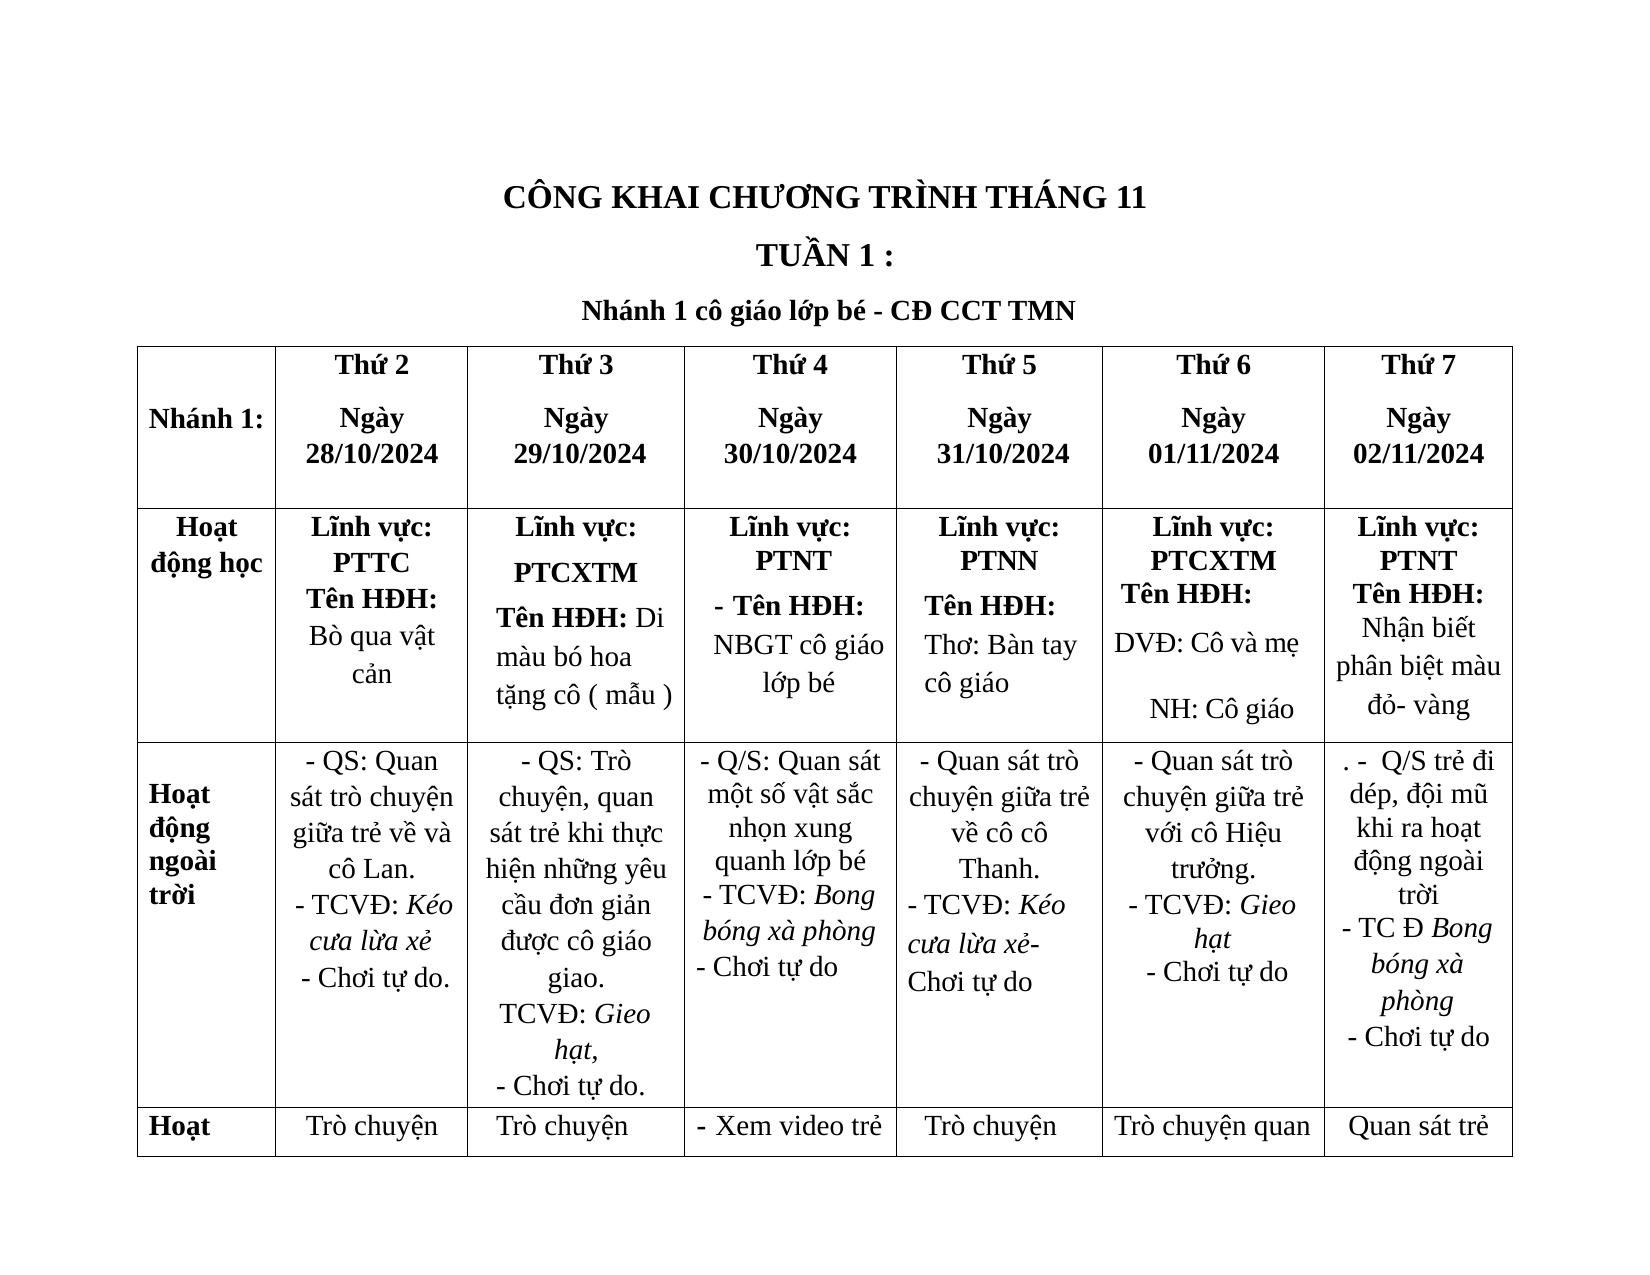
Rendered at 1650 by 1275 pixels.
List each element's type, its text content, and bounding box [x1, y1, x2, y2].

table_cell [468, 1108, 684, 1156]
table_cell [1325, 1108, 1512, 1156]
table_cell . - Q/S trẻ đi dép, đội mũ khi ra hoạt động ngoài trời - TC Đ Bong bóng xà phòng - Chơi tự do [1325, 743, 1512, 1107]
table_cell Lĩnh vực: PTTC Tên HĐH: Bò qua vật cản [276, 509, 467, 742]
table_cell - QS: Quan sát trò chuyện giữa trẻ về và cô Lan. - TCVĐ: Kéo cưa lừa xẻ - Chơi tự do. [276, 743, 467, 1107]
table_header Thứ 3 Ngày 29/10/2024 [468, 347, 684, 508]
table_cell Lĩnh vực: PTNN Tên HĐH: Thơ: Bàn tay cô giáo [897, 509, 1102, 742]
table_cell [685, 1108, 896, 1156]
table_cell - Q/S: Quan sát một số vật sắc nhọn xung quanh lớp bé - TCVĐ: Bong bóng xà phòng - Chơi tự do [685, 743, 896, 1107]
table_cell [1103, 1108, 1324, 1156]
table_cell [897, 1108, 1102, 1156]
table_cell Hoạt động chiều [138, 1108, 275, 1156]
table_header Thứ 6 Ngày 01/11/2024 [1103, 347, 1324, 508]
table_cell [276, 1108, 467, 1156]
table_cell Hoạt động ngoài trời [138, 743, 275, 1107]
table_header Thứ 5 Ngày 31/10/2024 [897, 347, 1102, 508]
table_header Thứ 4 Ngày 30/10/2024 [685, 347, 896, 508]
table_cell - QS: Trò chuyện, quan sát trẻ khi thực hiện những yêu cầu đơn giản được cô giáo giao. TCVĐ: Gieo hạt, - Chơi tự do. [468, 743, 684, 1107]
text Nhánh 1 cô giáo lớp bé - CĐ CCT TMN [118, 293, 1532, 327]
table_cell Lĩnh vực: PTNT Tên HĐH: Nhận biết phân biệt màu đỏ- vàng [1325, 509, 1512, 742]
table_header Nhánh 1: [138, 347, 275, 508]
text CÔNG KHAI CHƯƠNG TRÌNH THÁNG 11 [118, 177, 1532, 216]
table_cell Hoạt động học [138, 509, 275, 742]
table_header Thứ 7 Ngày 02/11/2024 [1325, 347, 1512, 508]
table_cell Lĩnh vực: PTNT Tên HĐH: NBGT cô giáo lớp bé [685, 509, 896, 742]
table_cell - Quan sát trò chuyện giữa trẻ về cô cô Thanh. - TCVĐ: Kéo cưa lừa xẻ- Chơi tự do [897, 743, 1102, 1107]
table_header Thứ 2 Ngày 28/10/2024 [276, 347, 467, 508]
table_cell Lĩnh vực: PTCXTM Tên HĐH: Di màu bó hoa tặng cô ( mẫu ) [468, 509, 684, 742]
table_cell - Quan sát trò chuyện giữa trẻ với cô Hiệu trưởng. - TCVĐ: Gieo hạt - Chơi tự do [1103, 743, 1324, 1107]
text TUẦN 1 : [118, 235, 1532, 273]
table_cell Lĩnh vực: PTCXTM Tên HĐH: DVĐ: Cô và mẹ NH: Cô giáo [1103, 509, 1324, 742]
